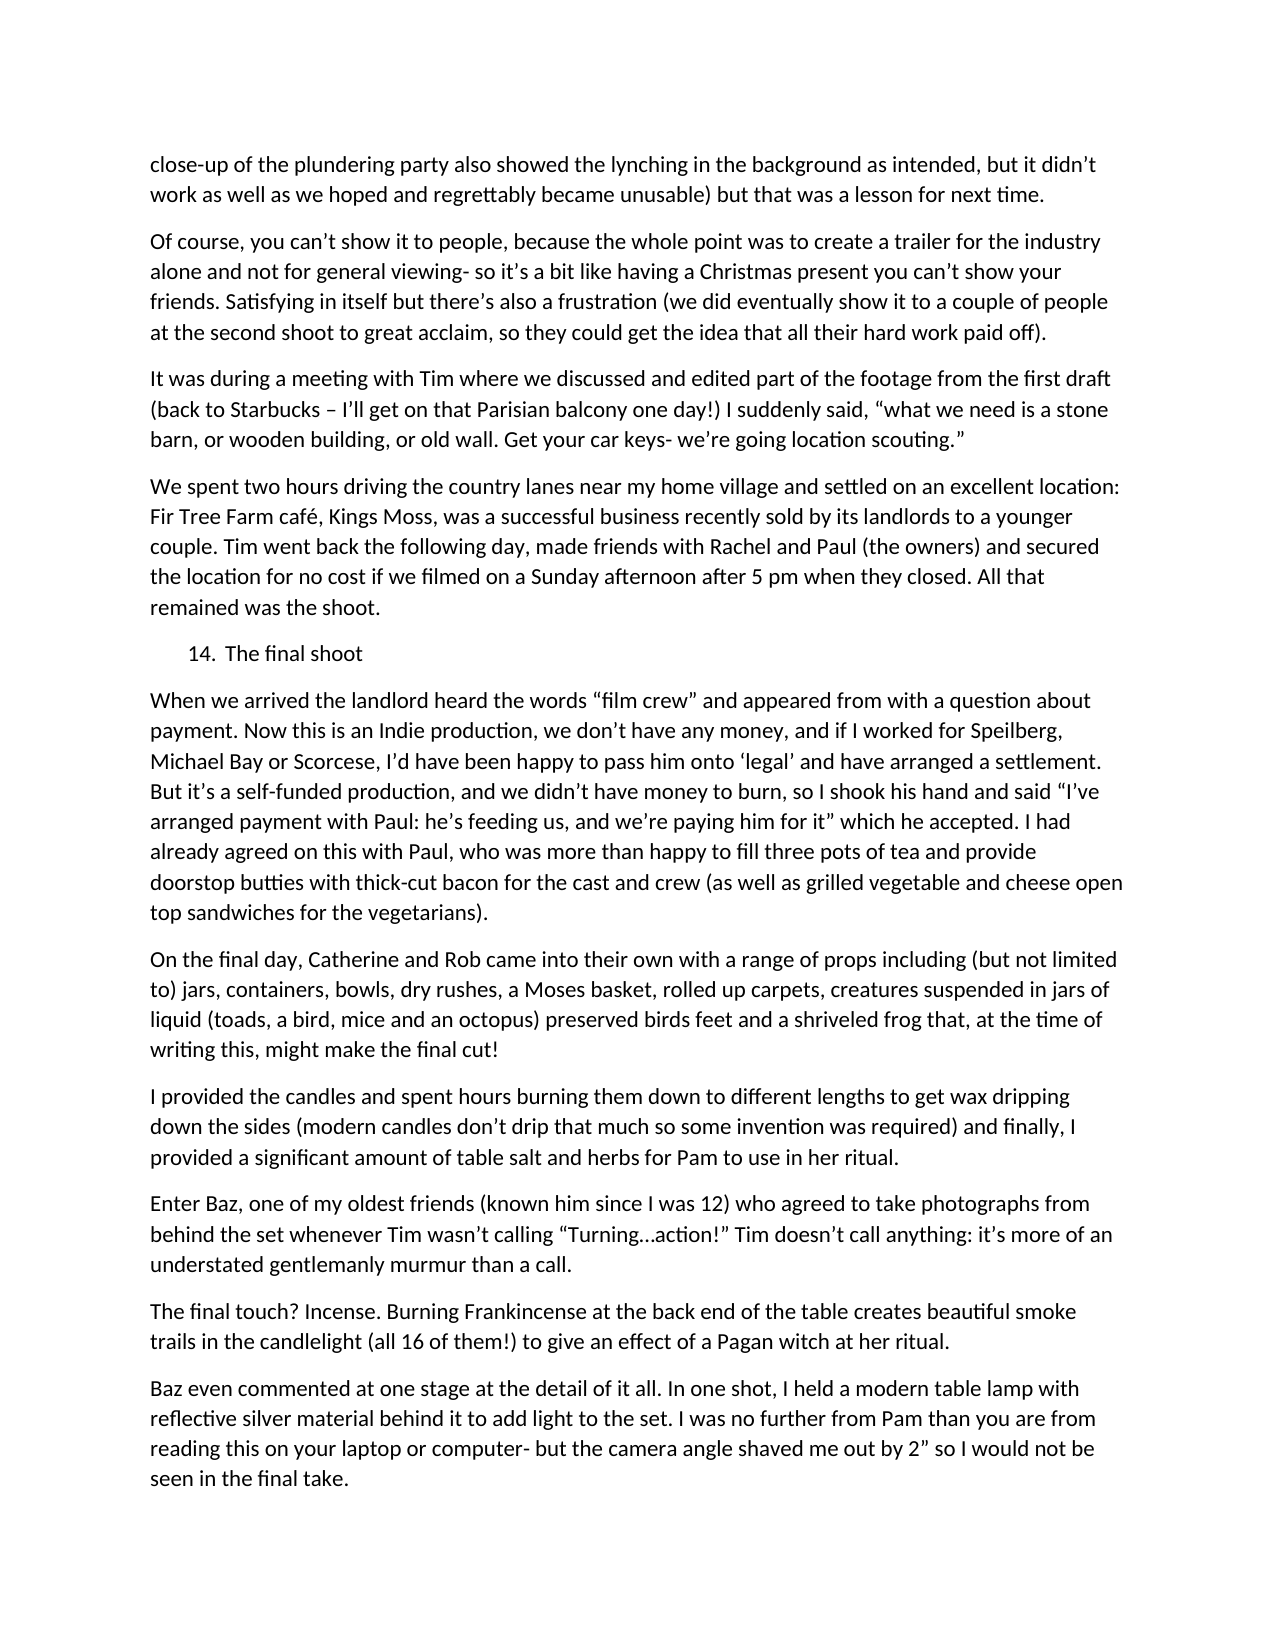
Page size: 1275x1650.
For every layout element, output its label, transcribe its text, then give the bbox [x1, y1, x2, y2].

text The final touch? Incense. Burning Frankincense at the back end of the table creates beautiful smoke trails in the candlelight (all 16 of them!) to give an effect of a Pagan witch at her ritual. [150, 1297, 1125, 1355]
text When we arrived the landlord heard the words “film crew” and appeared from with a question about payment. Now this is an Indie production, we don’t have any money, and if I worked for Speilberg, Michael Bay or Scorcese, I’d have been happy to pass him onto ‘legal’ and have arranged a settlement. But it’s a self-funded production, and we didn’t have money to burn, so I shook his hand and said “I’ve arranged payment with Paul: he’s feeding us, and we’re paying him for it” which he accepted. I had already agreed on this with Paul, who was more than happy to fill three pots of tea and provide doorstop butties with thick-cut bacon for the cast and crew (as well as grilled vegetable and cheese open top sandwiches for the vegetarians). [150, 686, 1125, 926]
text Of course, you can’t show it to people, because the whole point was to create a trailer for the industry alone and not for general viewing- so it’s a bit like having a Christmas present you can’t show your friends. Satisfying in itself but there’s also a frustration (we did eventually show it to a couple of people at the second shoot to great acclaim, so they could get the idea that all their hard work paid off). [150, 227, 1125, 346]
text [150, 150, 1125, 208]
text Enter Baz, one of my oldest friends (known him since I was 12) who agreed to take photographs from behind the set whenever Tim wasn’t calling “Turning…action!” Tim doesn’t call anything: it’s more of an understated gentlemanly murmur than a call. [150, 1189, 1125, 1278]
text On the final day, Catherine and Rob came into their own with a range of props including (but not limited to) jars, containers, bowls, dry rushes, a Moses basket, rolled up carpets, creatures suspended in jars of liquid (toads, a bird, mice and an octopus) preserved birds feet and a shriveled frog that, at the time of writing this, might make the final cut! [150, 945, 1125, 1063]
text We spent two hours driving the country lanes near my home village and settled on an excellent location: Fir Tree Farm café, Kings Moss, was a successful business recently sold by its landlords to a younger couple. Tim went back the following day, made friends with Rachel and Paul (the owners) and secured the location for no cost if we filmed on a Sunday afternoon after 5 pm when they closed. All that remained was the shoot. [150, 472, 1125, 621]
text I provided the candles and spent hours burning them down to different lengths to get wax dripping down the sides (modern candles don’t drip that much so some invention was required) and finally, I provided a significant amount of table salt and herbs for Pam to use in her ritual. [150, 1082, 1125, 1171]
text It was during a meeting with Tim where we discussed and edited part of the footage from the first draft (back to Starbucks – I’ll get on that Parisian balcony one day!) I suddenly said, “what we need is a stone barn, or wooden building, or old wall. Get your car keys- we’re going location scouting.” [150, 364, 1125, 453]
text Baz even commented at one stage at the detail of it all. In one shot, I held a modern table lamp with reflective silver material behind it to add light to the set. I was no further from Pam than you are from reading this on your laptop or computer- but the camera angle shaved me out by 2” so I would not be seen in the final take. [150, 1374, 1125, 1493]
list The final shoot [187, 639, 1125, 668]
